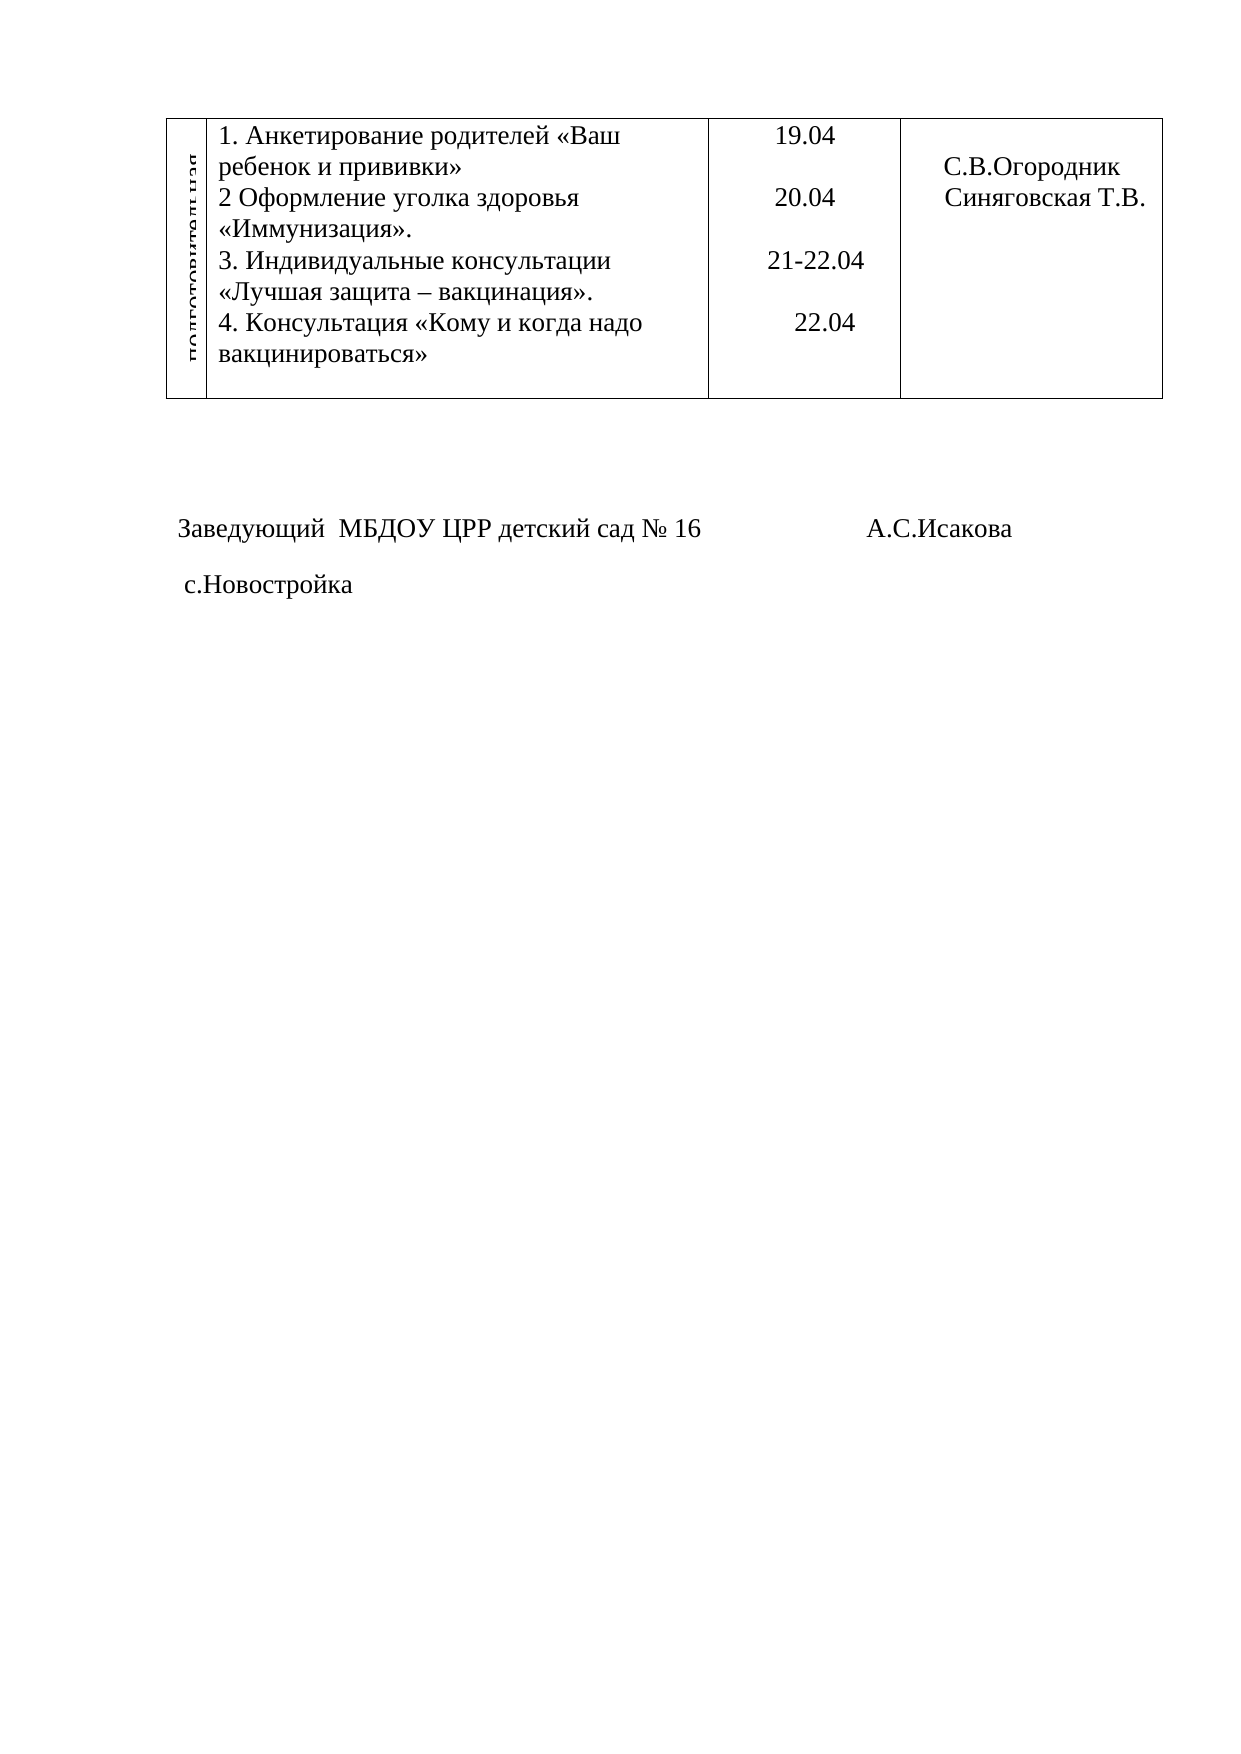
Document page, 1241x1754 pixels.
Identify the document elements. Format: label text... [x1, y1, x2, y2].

table_cell 19.04 20.04 21-22.04 22.04 [709, 119, 900, 397]
text Заведующий МБДОУ ЦРР детский сад № 16 А.С.Исакова [177, 512, 1152, 543]
table_cell подготовительная [167, 119, 206, 397]
table_cell С.В.Огородник Синяговская Т.В. [901, 119, 1162, 397]
text с.Новостройка [177, 568, 1152, 599]
table_cell 1. Анкетирование родителей «Ваш ребенок и прививки» 2 Оформление уголка здоровья «Иммунизация». 3. Индивидуальные консультации «Лучшая защита – вакцинация». 4. Консультация «Кому и когда надо вакцинироваться» [207, 119, 708, 397]
